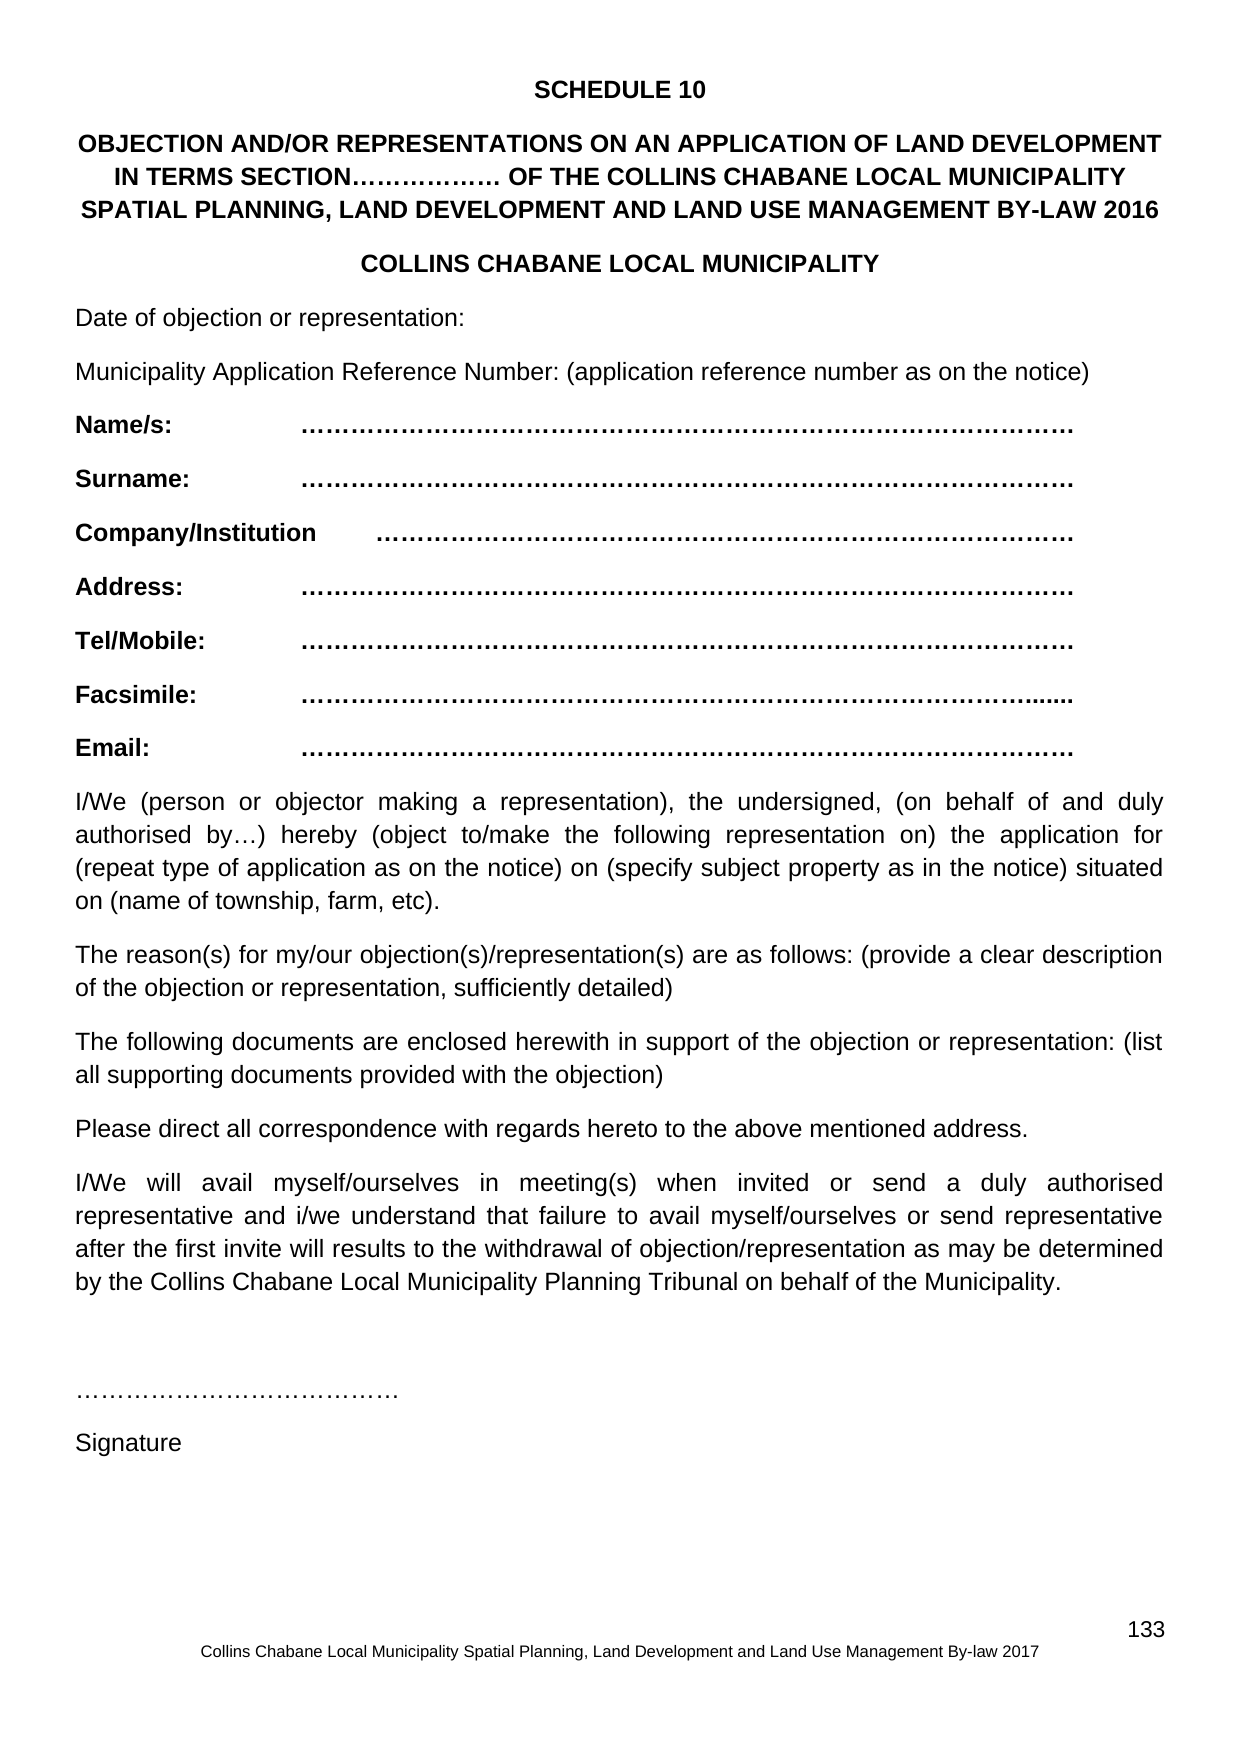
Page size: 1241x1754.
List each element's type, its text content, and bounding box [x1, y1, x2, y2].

text ………………………………… [75, 1374, 1165, 1403]
text Surname: ………………………………………………………………………………… [75, 464, 1165, 493]
text Address: ………………………………………………………………………………… [75, 572, 1165, 601]
text I/We (person or objector making a representation), the undersigned, (on behalf of and duly authorised by…) hereby (object to/make the following representation on) the application for (repeat type of application as on the notice) on (specify subject property as in the notice) situated on (name of township, farm, etc). [75, 787, 1165, 915]
text Date of objection or representation: [75, 303, 1165, 331]
text The reason(s) for my/our objection(s)/representation(s) are as follows: (provide a clear description of the objection or representation, sufficiently detailed) [75, 940, 1165, 1002]
text Company/Institution ………………………………………………………………………… [75, 518, 1165, 547]
text Signature [75, 1428, 1165, 1457]
text The following documents are enclosed herewith in support of the objection or representation: (list all supporting documents provided with the objection) [75, 1027, 1165, 1089]
text SCHEDULE 10 [75, 75, 1165, 104]
text Please direct all correspondence with regards hereto to the above mentioned address. [75, 1114, 1165, 1143]
text OBJECTION AND/OR REPRESENTATIONS ON AN APPLICATION OF LAND DEVELOPMENT IN TERMS SECTION……………… OF THE COLLINS CHABANE LOCAL MUNICIPALITY SPATIAL PLANNING, LAND DEVELOPMENT AND LAND USE MANAGEMENT BY-LAW 2016 [75, 129, 1165, 224]
text Municipality Application Reference Number: (application reference number as on the notice) [75, 356, 1165, 385]
text Email: ………………………………………………………………………………… [75, 733, 1165, 762]
text I/We will avail myself/ourselves in meeting(s) when invited or send a duly authorised representative and i/we understand that failure to avail myself/ourselves or send representative after the first invite will results to the withdrawal of objection/representation as may be determined by the Collins Chabane Local Municipality Planning Tribunal on behalf of the Municipality. [75, 1168, 1165, 1296]
text Facsimile: ……………………………………………………………………………....... [75, 679, 1165, 708]
text Name/s: ………………………………………………………………………………… [75, 410, 1165, 439]
text COLLINS CHABANE LOCAL MUNICIPALITY [75, 249, 1165, 277]
text Tel/Mobile: ………………………………………………………………………………… [75, 626, 1165, 654]
